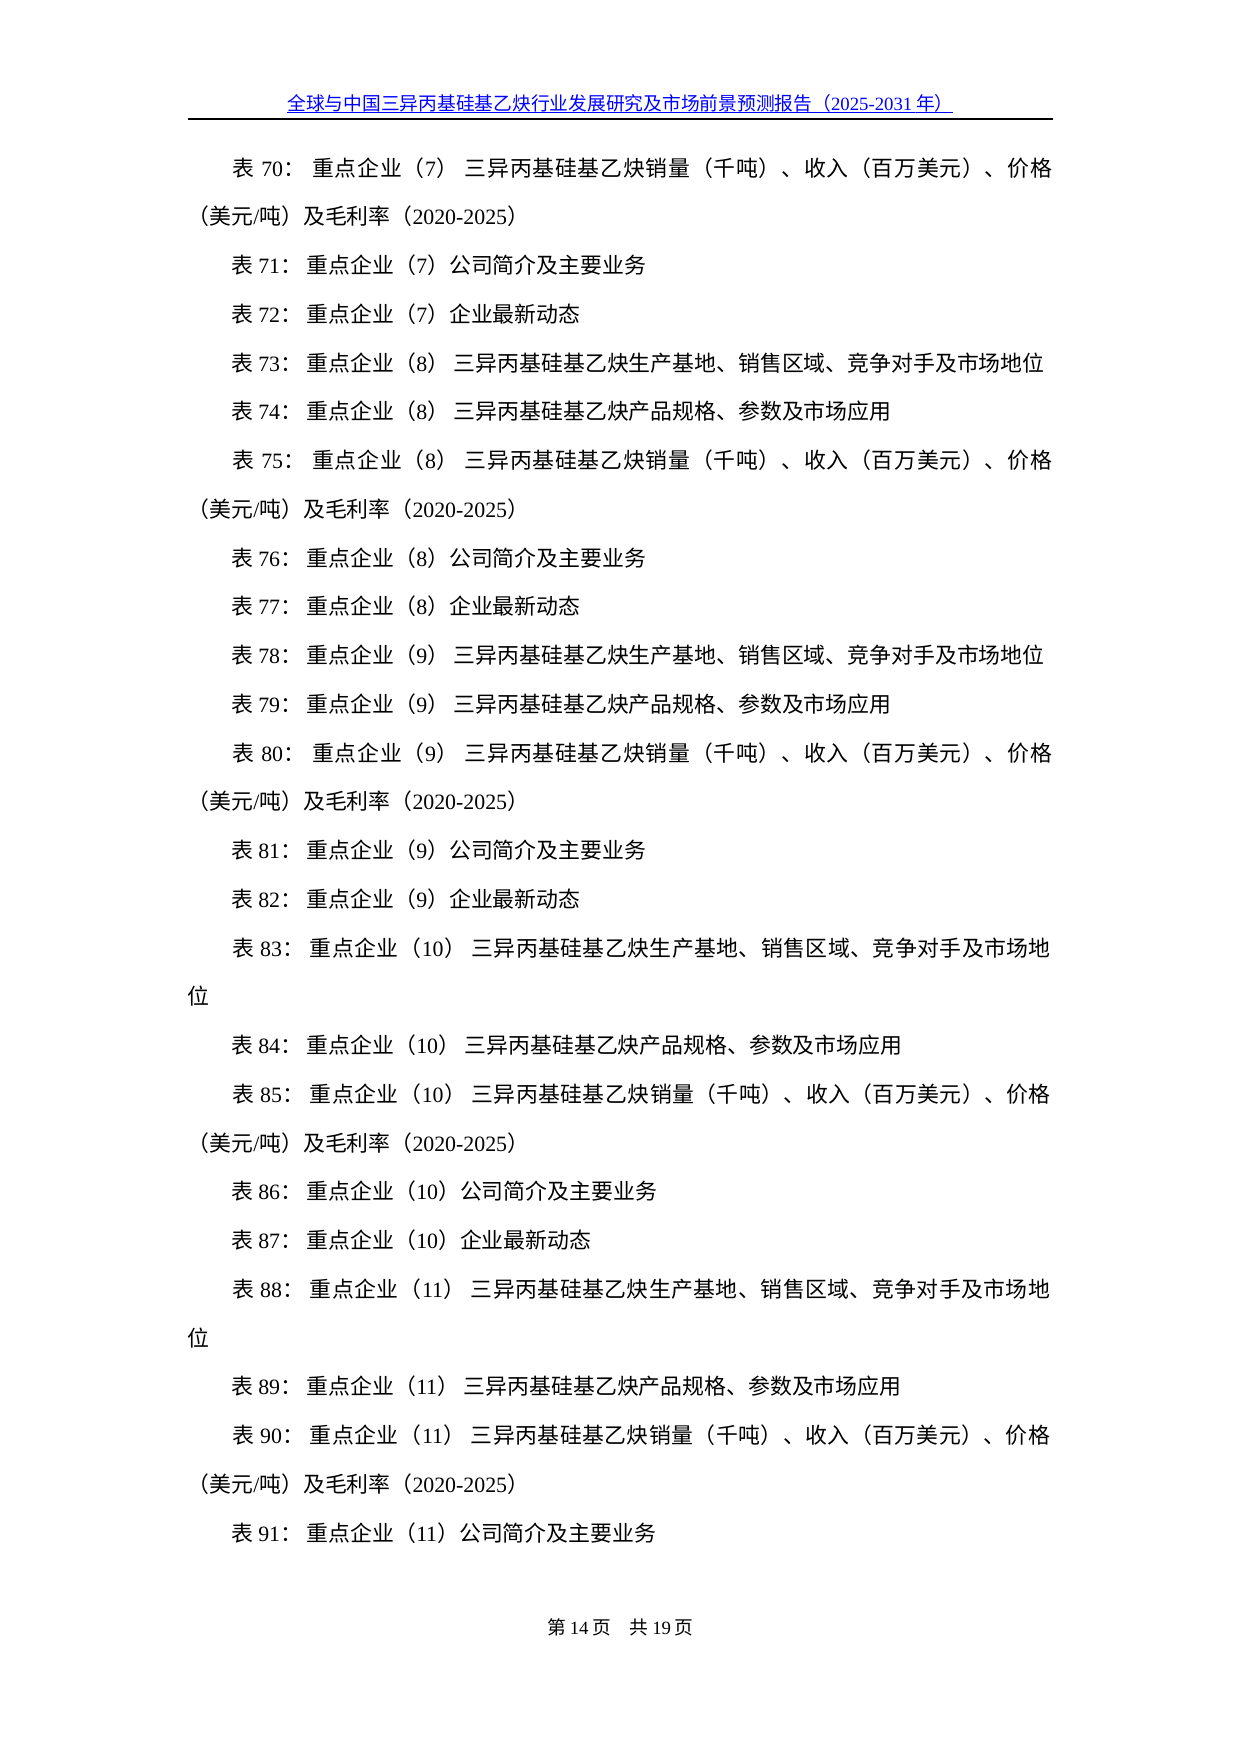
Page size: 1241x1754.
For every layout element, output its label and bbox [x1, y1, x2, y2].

text [187, 150, 1053, 1548]
